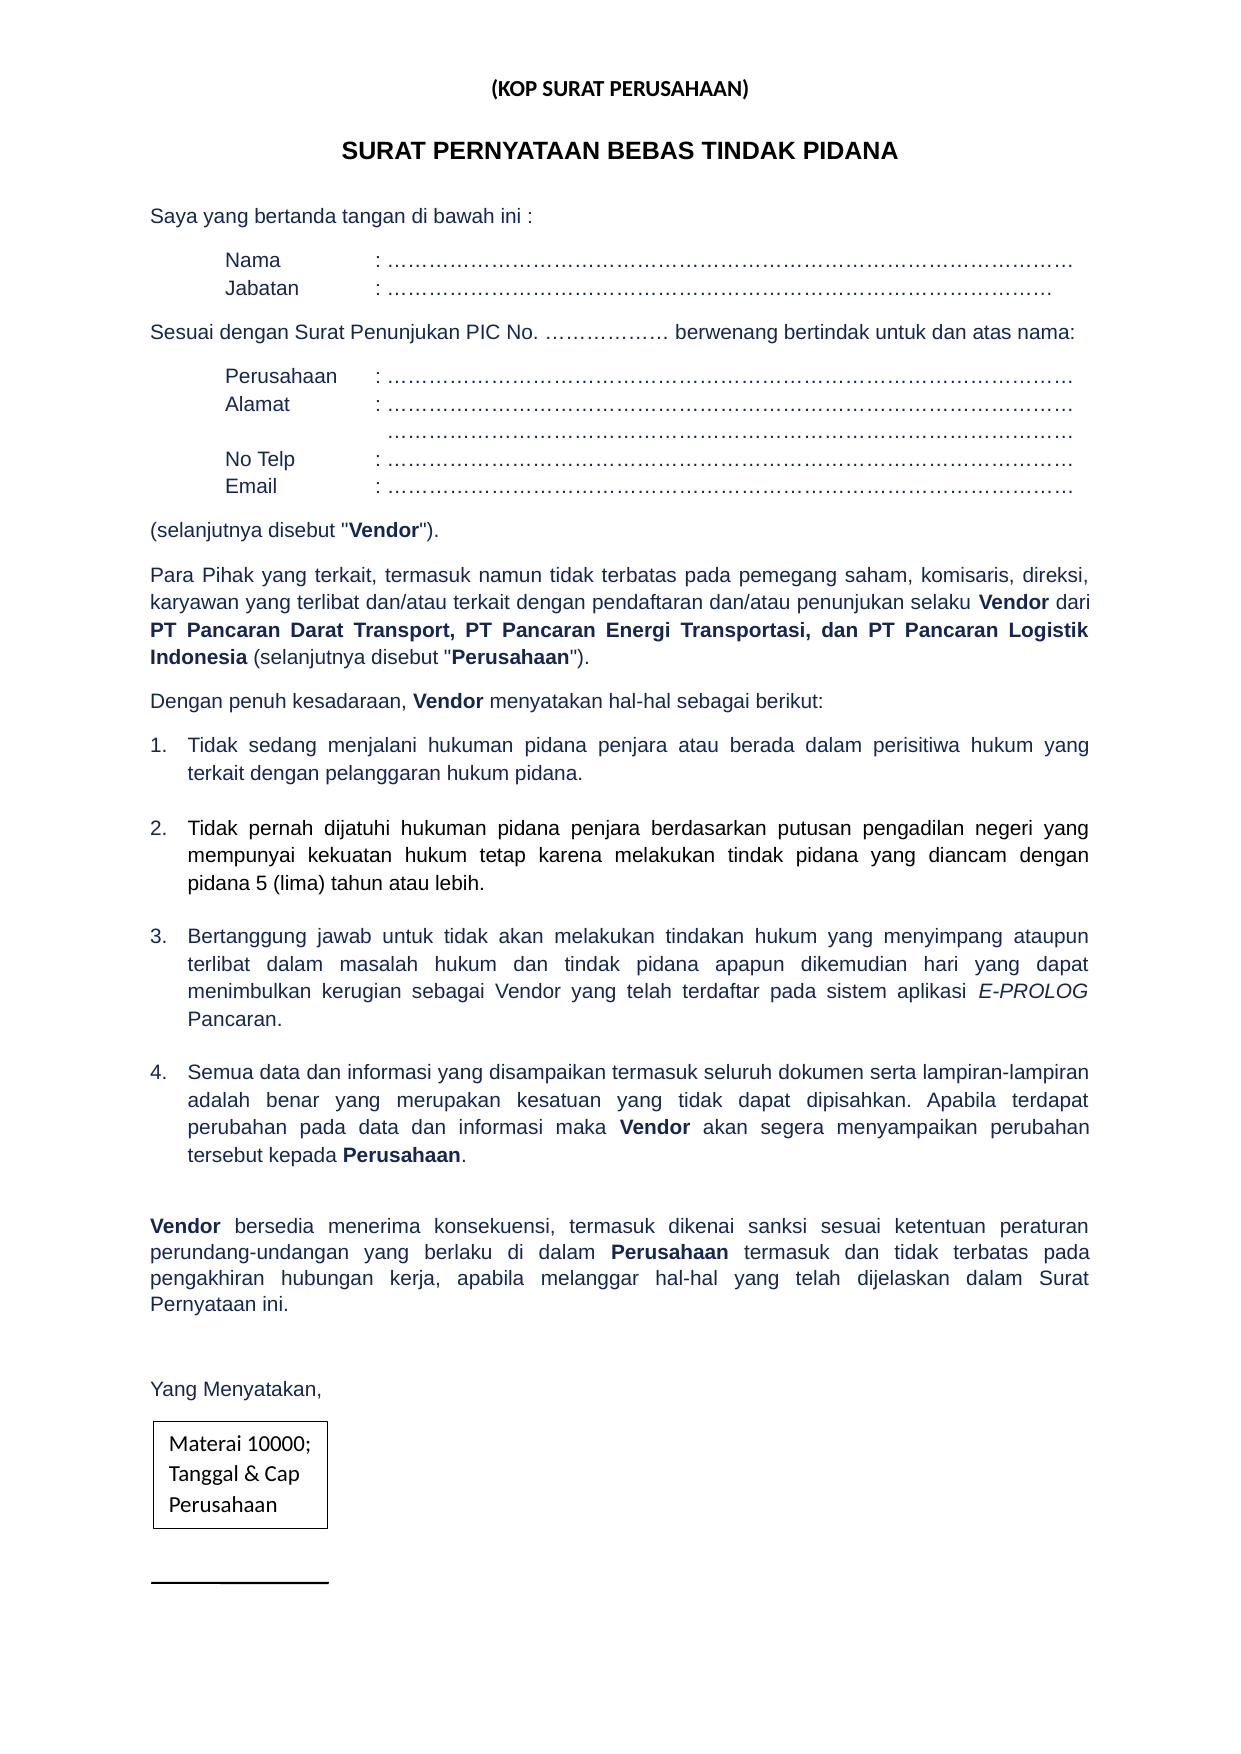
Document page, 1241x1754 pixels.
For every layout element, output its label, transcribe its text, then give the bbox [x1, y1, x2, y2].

text Yang Menyatakan, [150, 1377, 1090, 1401]
list Nama : ……………………………………………………………………………………… [225, 248, 1090, 272]
list Semua data dan informasi yang disampaikan termasuk seluruh dokumen serta lampiran-lampiran adalah benar yang merupakan kesatuan yang tidak dapat dipisahkan. Apabila terdapat perubahan pada data dan informasi maka Vendor akan segera menyampaikan perubahan tersebut kepada Perusahaan. [150, 1060, 1090, 1166]
list Email : ……………………………………………………………………………………… [225, 474, 1090, 498]
list Tidak sedang menjalani hukuman pidana penjara atau berada dalam perisitiwa hukum yang terkait dengan pelanggaran hukum pidana. [150, 733, 1090, 785]
list Perusahaan : ……………………………………………………………………………………… [225, 364, 1090, 388]
text Saya yang bertanda tangan di bawah ini : [150, 204, 1090, 228]
text Para Pihak yang terkait, termasuk namun tidak terbatas pada pemegang saham, komisaris, direksi, karyawan yang terlibat dan/atau terkait dengan pendaftaran dan/atau penunjukan selaku Vendor dari PT Pancaran Darat Transport, PT Pancaran Energi Transportasi, dan PT Pancaran Logistik Indonesia (selanjutnya disebut "Perusahaan"). [150, 562, 1090, 669]
list Jabatan : …………………………………………………………………………………… [225, 276, 1090, 300]
list ……………………………………………………………………………………… [375, 419, 1090, 443]
list Alamat : ……………………………………………………………………………………… [225, 392, 1090, 416]
text SURAT PERNYATAAN BEBAS TINDAK PIDANA [150, 136, 1090, 164]
list Tidak pernah dijatuhi hukuman pidana penjara berdasarkan putusan pengadilan negeri yang mempunyai kekuatan hukum tetap karena melakukan tindak pidana yang diancam dengan pidana 5 (lima) tahun atau lebih. [150, 816, 1090, 895]
text (selanjutnya disebut "Vendor"). [150, 518, 1090, 542]
list No Telp : ……………………………………………………………………………………… [225, 447, 1090, 471]
text Sesuai dengan Surat Penunjukan PIC No. ……………… berwenang bertindak untuk dan atas nama: [150, 320, 1090, 344]
text Dengan penuh kesadaraan, Vendor menyatakan hal-hal sebagai berikut: [150, 689, 1090, 713]
list Bertanggung jawab untuk tidak akan melakukan tindakan hukum yang menyimpang ataupun terlibat dalam masalah hukum dan tindak pidana apapun dikemudian hari yang dapat menimbulkan kerugian sebagai Vendor yang telah terdaftar pada sistem aplikasi E-PROLOG Pancaran. [150, 924, 1090, 1031]
text Vendor bersedia menerima konsekuensi, termasuk dikenai sanksi sesuai ketentuan peraturan perundang-undangan yang berlaku di dalam Perusahaan termasuk dan tidak terbatas pada pengakhiran hubungan kerja, apabila melanggar hal-hal yang telah dijelaskan dalam Surat Pernyataan ini. [150, 1214, 1090, 1316]
